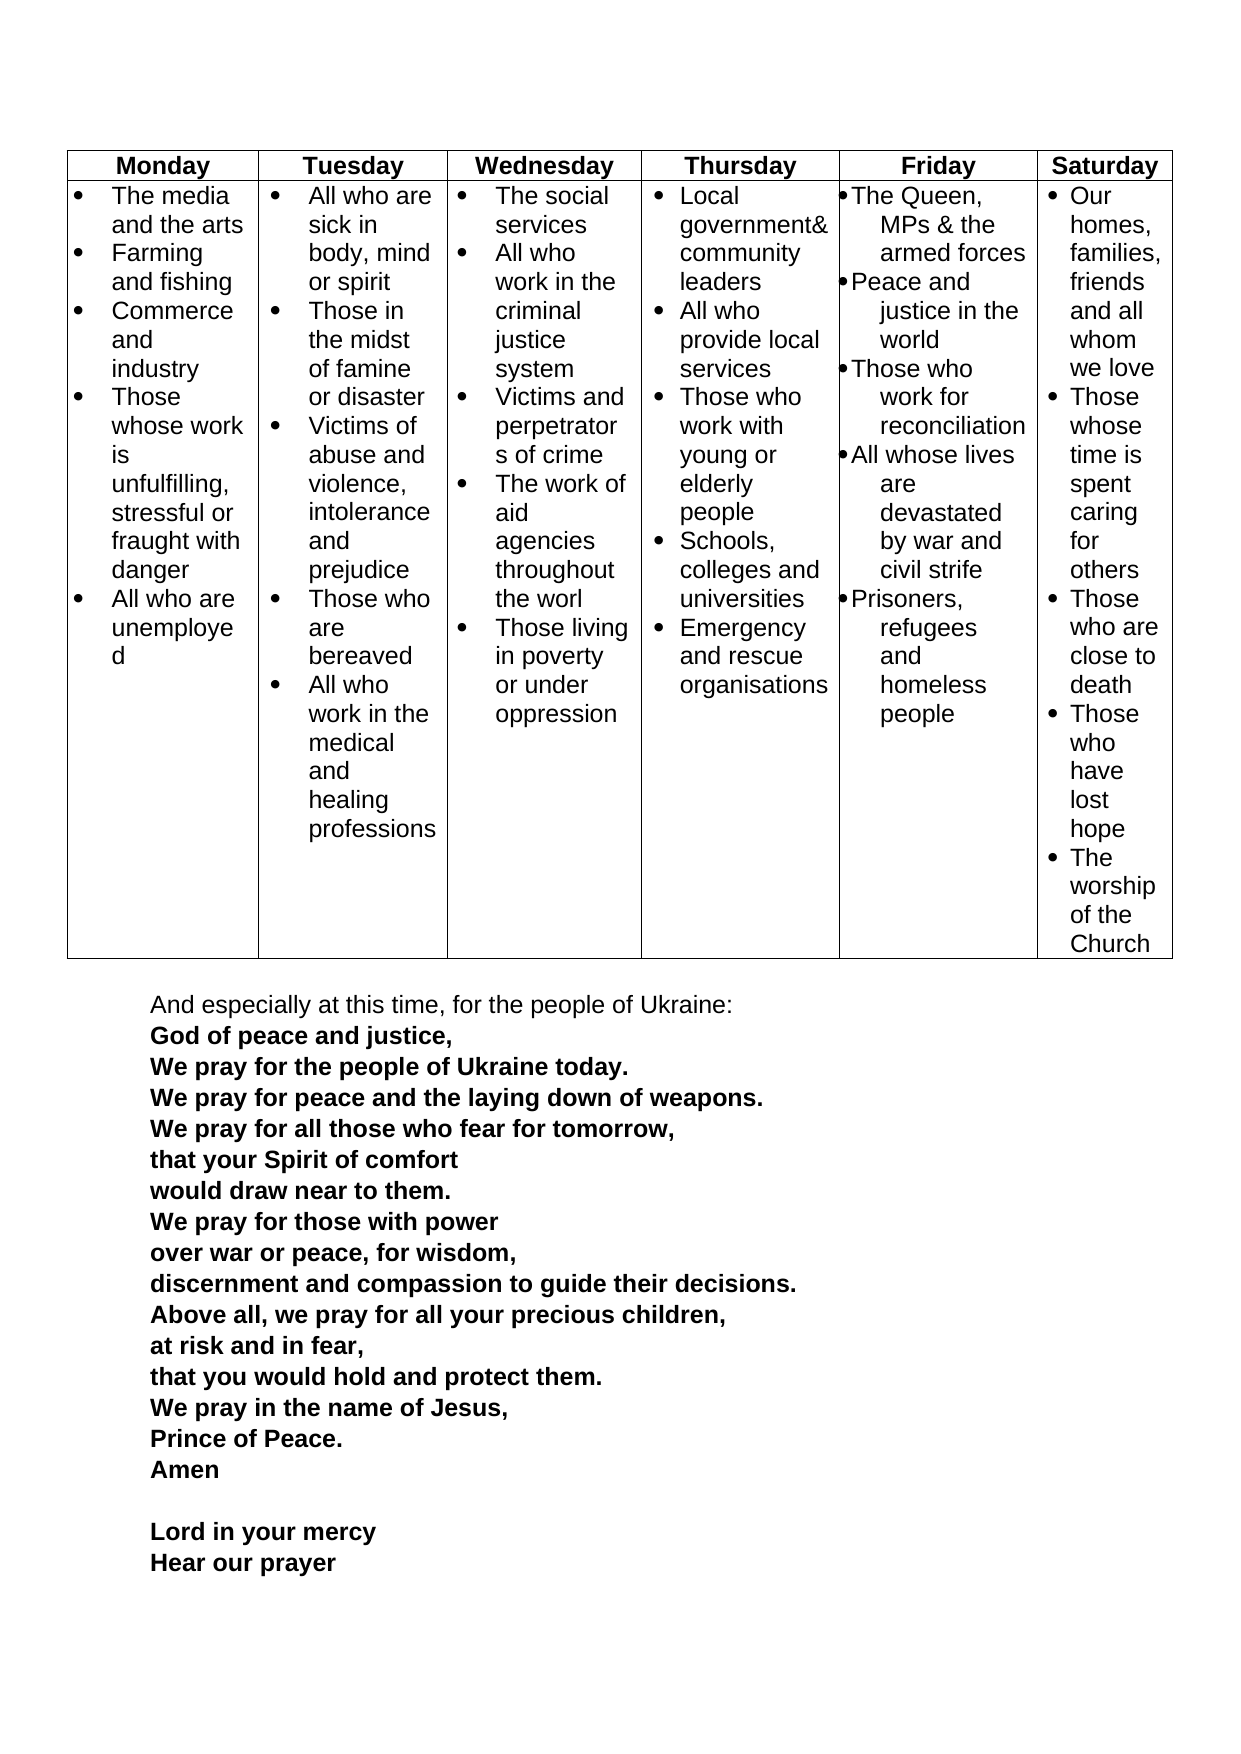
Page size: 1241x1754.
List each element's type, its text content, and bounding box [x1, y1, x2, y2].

table_header Thursday [642, 151, 839, 180]
text We pray for the people of Ukraine today. [150, 1052, 1090, 1081]
table_header Wednesday [448, 151, 641, 180]
text discernment and compassion to guide their decisions. [150, 1269, 1090, 1298]
table_header Tuesday [259, 151, 447, 180]
text We pray for those with power [150, 1207, 1090, 1236]
text at risk and in fear, [150, 1331, 1090, 1360]
table_header Monday [68, 151, 258, 180]
text would draw near to them. [150, 1176, 1090, 1205]
table_header Saturday [1038, 151, 1172, 180]
table_cell Local government& community leaders All who provide local services Those who work with young or elderly people Schools, colleges and universities Emergency and rescue organisations [642, 181, 839, 958]
table_cell The media and the arts Farming and fishing Commerce and industry Those whose work is unfulfilling, stressful or fraught with danger All who are unemployed [68, 181, 258, 958]
table_cell The social services All who work in the criminal justice system Victims and perpetrators of crime The work of aid agencies throughout the worl Those living in poverty or under oppression [448, 181, 641, 958]
table_cell All who are sick in body, mind or spirit Those in the midst of famine or disaster Victims of abuse and violence, intolerance and prejudice Those who are bereaved All who work in the medical and healing professions [259, 181, 447, 958]
text And especially at this time, for the people of Ukraine: [150, 990, 1090, 1018]
table_cell Our homes, families, friends and all whom we love Those whose time is spent caring for others Those who are close to death Those who have lost hope The worship of the Church [1038, 181, 1172, 958]
text Above all, we pray for all your precious children, [150, 1300, 1090, 1329]
text Hear our prayer [150, 1548, 1090, 1577]
text Amen [150, 1455, 1090, 1484]
table_header Friday [840, 151, 1037, 180]
table_cell The Queen, MPs & the armed forces Peace and justice in the world Those who work for reconciliation All whose lives are devastated by war and civil strife Prisoners, refugees and homeless people [840, 181, 1037, 958]
text that your Spirit of comfort [150, 1145, 1090, 1174]
text Lord in your mercy [150, 1517, 1090, 1546]
text over war or peace, for wisdom, [150, 1238, 1090, 1267]
text Prince of Peace. [150, 1424, 1090, 1453]
text We pray for all those who fear for tomorrow, [150, 1114, 1090, 1143]
text We pray for peace and the laying down of weapons. [150, 1083, 1090, 1112]
text God of peace and justice, [150, 1021, 1090, 1049]
text that you would hold and protect them. [150, 1362, 1090, 1391]
text We pray in the name of Jesus, [150, 1393, 1090, 1422]
